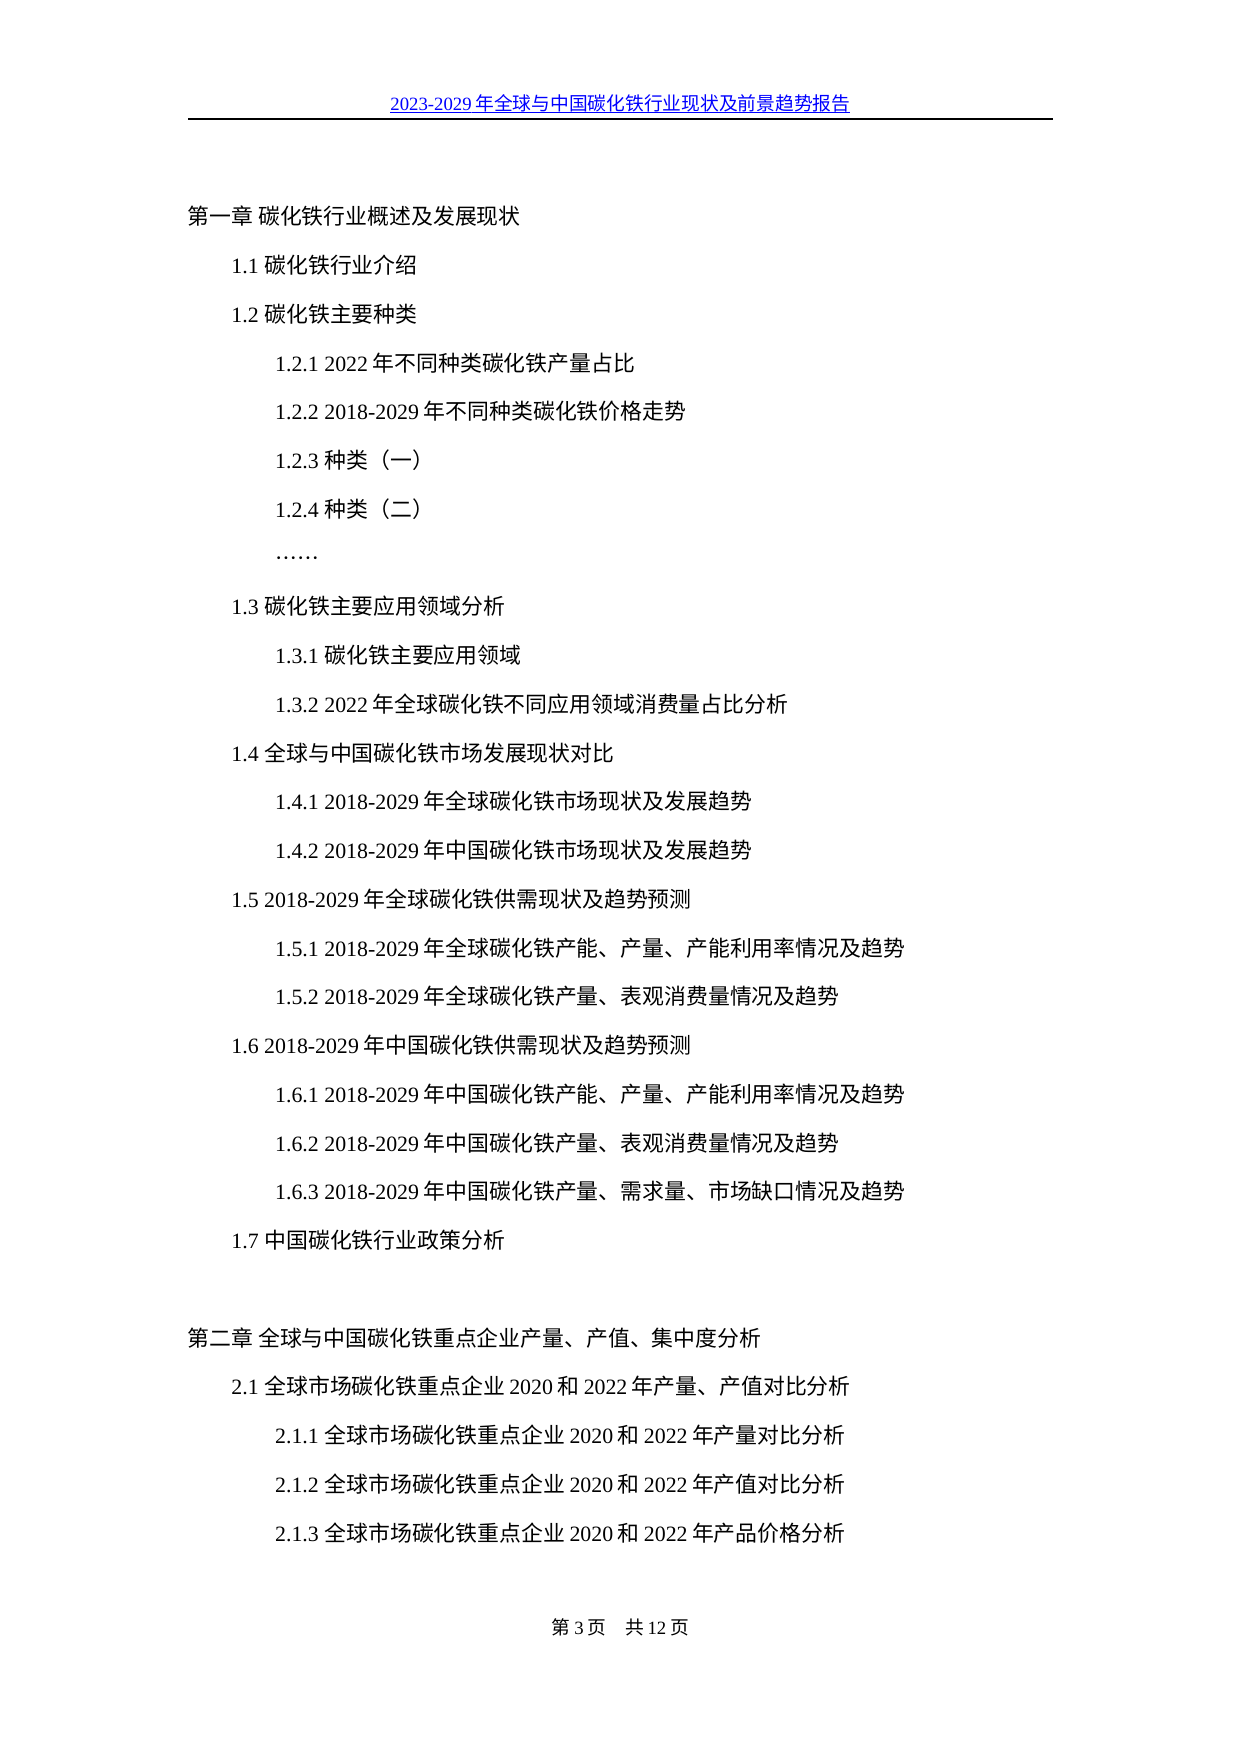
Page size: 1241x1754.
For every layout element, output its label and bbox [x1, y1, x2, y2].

text [187, 150, 1053, 1548]
